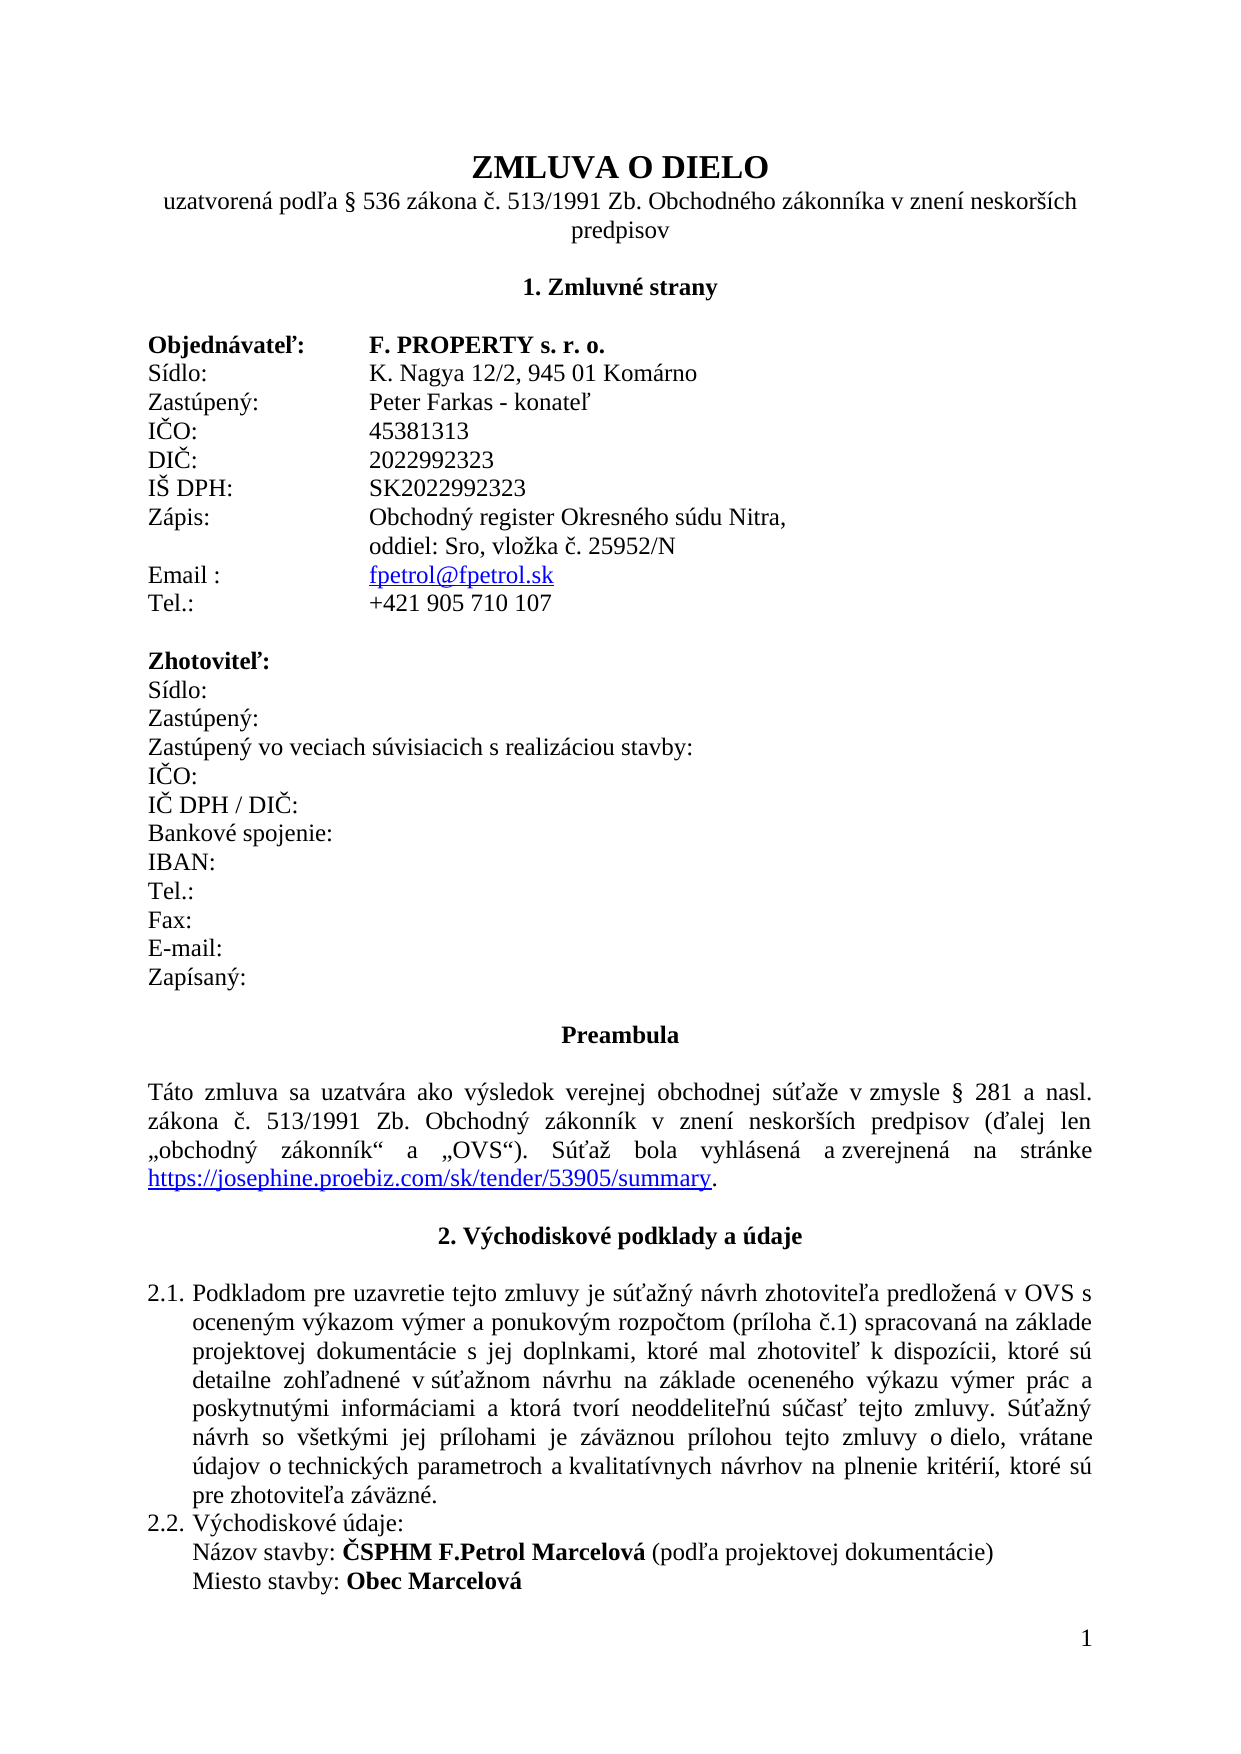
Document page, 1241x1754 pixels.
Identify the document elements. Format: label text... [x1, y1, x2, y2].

text Zapísaný: [148, 962, 1093, 991]
text IČO: [148, 761, 1093, 790]
text Táto zmluva sa uzatvára ako výsledok verejnej obchodnej súťaže v zmysle § nasl. zákona č. 513/1991 Zb. Obchodný zákonník v znení neskorších predpisov (ďalej len „obchodný zákonník“ a „OVS“). Súťaž bola vyhlásená a zverejnená na stránke https://josephine.proebiz.com/sk/tender/53905/summary. [148, 1077, 1093, 1192]
text Tel.: +421 905 710 107 [148, 588, 1093, 617]
text uzatvorená podľa § 536 zákona č. 513/1991 Zb. Obchodného zákonníka v znení neskorších predpisov [148, 186, 1093, 243]
text Fax: [148, 905, 1093, 933]
text IČ DPH / DIČ: [148, 790, 1093, 818]
text Zastúpený: Peter Farkas - konateľ [148, 387, 1093, 416]
text Zastúpený: [148, 703, 1093, 732]
text IČO: 45381313 [148, 416, 1093, 445]
text IŠ DPH: SK2022992323 [148, 473, 1093, 502]
text Sídlo: [148, 675, 1093, 703]
text Sídlo: K. Nagya 12/2, 945 01 Komárno [148, 358, 1093, 387]
list Východiskové údaje: [147, 1508, 1093, 1537]
text DIČ: 2022992323 [148, 445, 1093, 473]
text Tel.: [148, 876, 1093, 905]
text Email : fpetrol@fpetrol.sk [148, 560, 1093, 588]
text oddiel: Sro, vložka č. 25952/N [295, 531, 1093, 560]
text Zastúpený vo veciach súvisiacich s realizáciou stavby: [148, 732, 1093, 761]
text Zhotoviteľ: [148, 646, 1093, 675]
text 2. Východiskové podklady a údaje [148, 1221, 1093, 1250]
text ZMLUVA O DIELO [148, 148, 1093, 186]
text Bankové spojenie: [148, 818, 1093, 847]
text E-mail: [148, 933, 1093, 962]
text Objednávateľ: F. PROPERTY s. r. o. [148, 330, 1093, 358]
text IBAN: [148, 847, 1093, 876]
list Podkladom pre uzavretie tejto zmluvy je súťažný návrh zhotoviteľa predložená v OVS s oceneným výkazom výmer a ponukovým rozpočtom (príloha č.1) spracovaná na základe projektovej dokumentácie s jej doplnkami, ktoré mal zhotoviteľ k dispozícii, ktoré sú detailne zohľadnené v súťažnom návrhu na základe oceneného výkazu výmer prác a poskytnutými informáciami a ktorá tvorí neoddeliteľnú súčasť tejto zmluvy. Súťažný návrh so všetkými jej prílohami je záväznou prílohou tejto zmluvy o dielo, vrátane údajov o technických parametroch a kvalitatívnych návrhov na plnenie kritérií, ktoré sú pre zhotoviteľa záväzné. [147, 1278, 1093, 1508]
text Miesto stavby: Obec Marcelová [192, 1566, 1093, 1595]
text Názov stavby: ČSPHM F.Petrol Marcelová (podľa projektovej dokumentácie) [192, 1537, 1093, 1566]
text 1. Zmluvné strany [148, 272, 1093, 301]
text Preambula [148, 1020, 1093, 1048]
text Zápis: Obchodný register Okresného súdu Nitra, [148, 502, 1093, 531]
